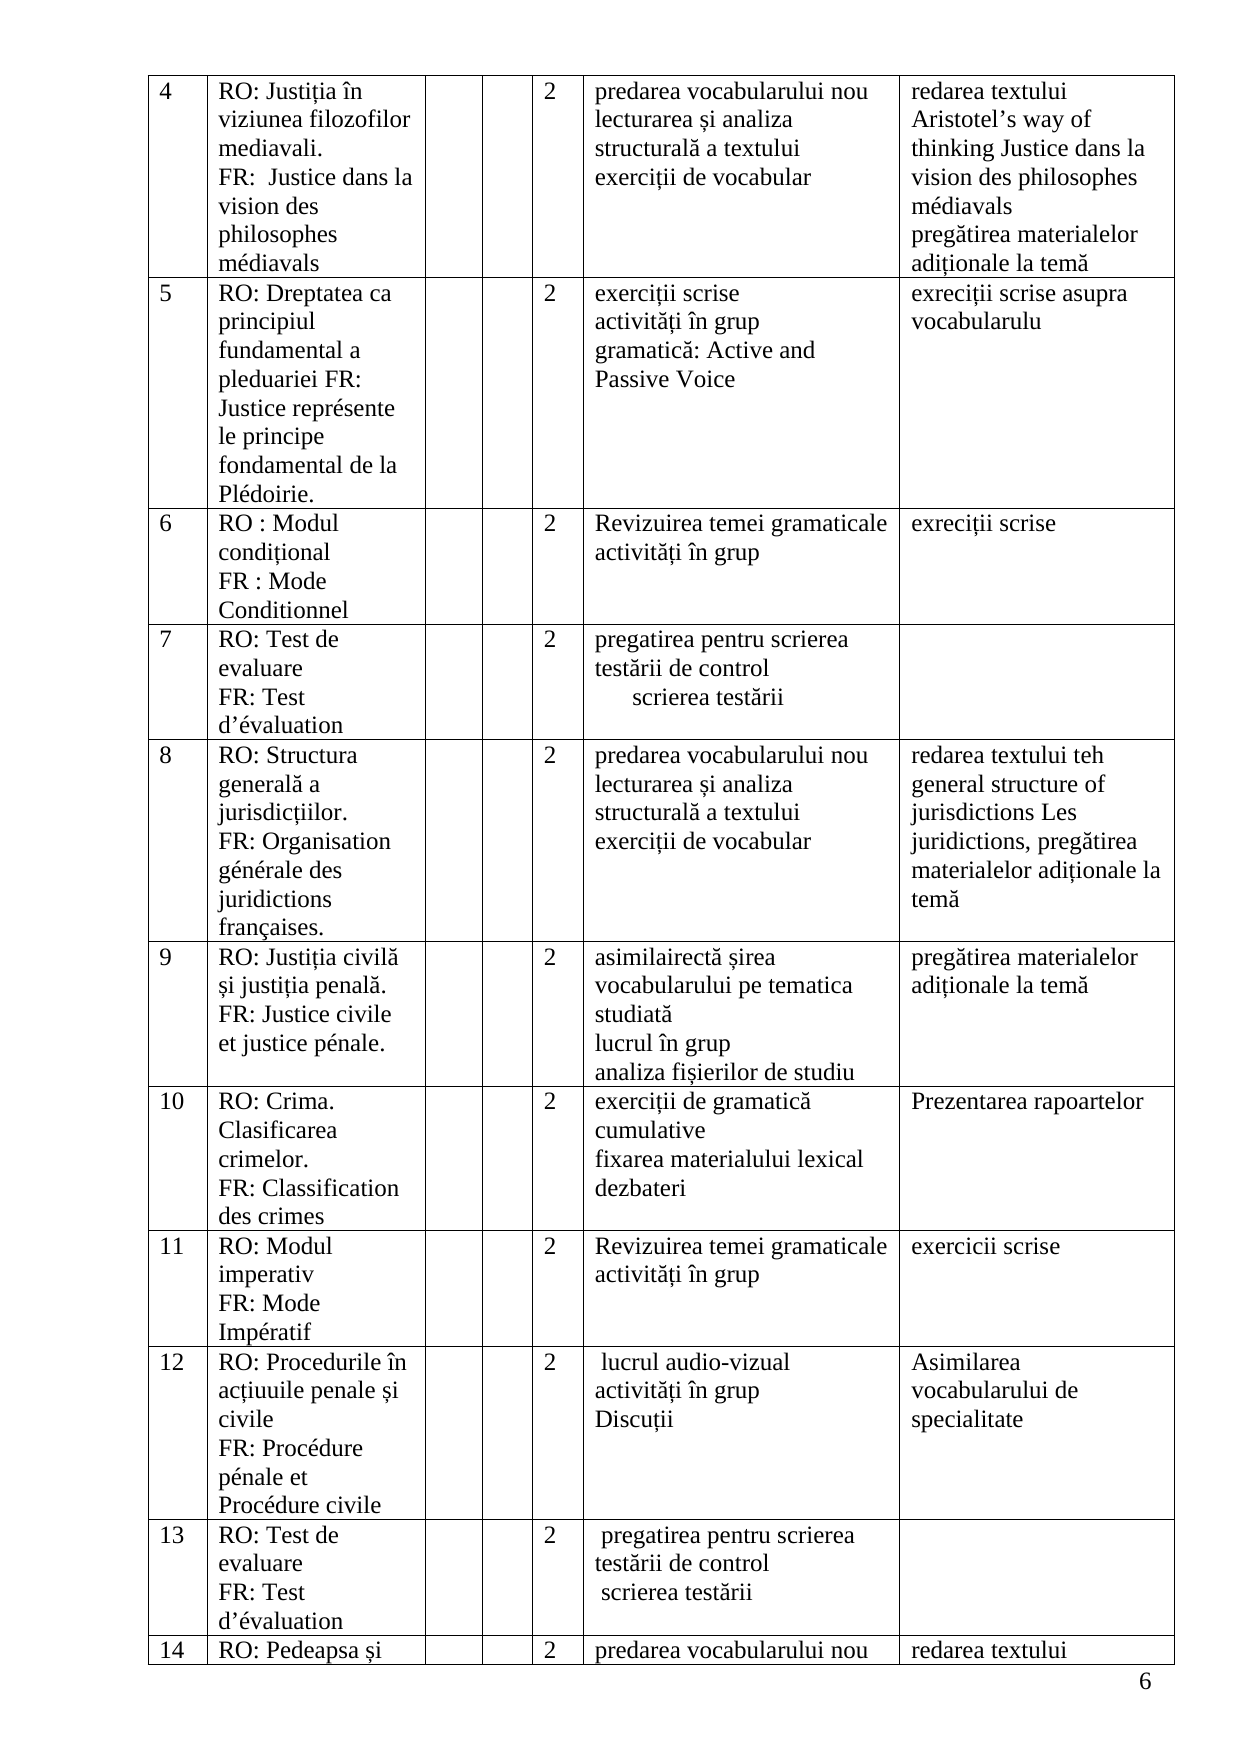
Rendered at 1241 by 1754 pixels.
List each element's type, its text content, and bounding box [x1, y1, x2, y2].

table_cell Revizuirea temei gramaticale activități în grup [584, 509, 899, 623]
table_cell [483, 625, 532, 739]
table_cell [426, 1347, 482, 1519]
table_cell 8 [149, 740, 207, 941]
table_cell [426, 509, 482, 623]
table_cell 13 [149, 1520, 207, 1635]
table_cell 2 [533, 942, 583, 1086]
table_cell [483, 278, 532, 508]
table_cell redarea textului Aristotel’s way of thinking Justice dans la vision des philosophes médiavals pregătirea materialelor adiționale la temă [900, 76, 1174, 277]
table_cell 9 [149, 942, 207, 1086]
table_cell lucrul audio-vizual activități în grup Discuții [584, 1347, 899, 1519]
table_cell [426, 1231, 482, 1346]
table_cell 2 [533, 76, 583, 277]
table_cell predarea vocabularului nou lecturarea și analiza structurală a textului exerciții de vocabular [584, 76, 899, 277]
table_cell pregatirea pentru scrierea testării de control scrierea testării [584, 1520, 899, 1635]
table_cell [426, 1520, 482, 1635]
table_cell RO: Procedurile în acțiuuile penale și civile FR: Procédure pénale et Procédure civile [208, 1347, 425, 1519]
table_cell 2 [533, 509, 583, 623]
table_cell [900, 1520, 1174, 1635]
table_cell pregătirea materialelor adiționale la temă [900, 942, 1174, 1086]
table_cell [483, 1520, 532, 1635]
table_cell 2 [533, 1636, 583, 1664]
table_cell 2 [533, 1231, 583, 1346]
table_cell [426, 625, 482, 739]
table_cell 10 [149, 1087, 207, 1230]
table_cell 11 [149, 1231, 207, 1346]
table_cell 2 [533, 278, 583, 508]
table_cell 12 [149, 1347, 207, 1519]
table_cell exreciții scrise asupra vocabularulu [900, 278, 1174, 508]
table_cell RO: Structura generală a jurisdicțiilor. FR: Organisation générale des juridictions françaises. [208, 740, 425, 941]
table_cell [426, 1087, 482, 1230]
table_cell [483, 942, 532, 1086]
table_cell Revizuirea temei gramaticale activități în grup [584, 1231, 899, 1346]
table_cell 5 [149, 278, 207, 508]
table_cell exerciții scrise activități în grup gramatică: Active and Passive Voice [584, 278, 899, 508]
table_cell exerciții de gramatică cumulative fixarea materialului lexical dezbateri [584, 1087, 899, 1230]
table_cell [483, 1636, 532, 1664]
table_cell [208, 1636, 425, 1664]
table_cell [483, 740, 532, 941]
table_cell pregatirea pentru scrierea testării de control scrierea testării [584, 625, 899, 739]
table_cell [426, 1636, 482, 1664]
table_cell [483, 1231, 532, 1346]
table_cell exreciții scrise [900, 509, 1174, 623]
table_cell RO : Modul condițional FR : Mode Conditionnel [208, 509, 425, 623]
table_cell 2 [533, 625, 583, 739]
table_cell [483, 1087, 532, 1230]
table_cell predarea vocabularului nou lecturarea și analiza structurală a textului exerciții de vocabular [584, 740, 899, 941]
table_cell 14 [149, 1636, 207, 1664]
table_cell 2 [533, 740, 583, 941]
table_cell exercicii scrise [900, 1231, 1174, 1346]
table_cell [900, 625, 1174, 739]
table_cell [426, 942, 482, 1086]
table_cell [426, 76, 482, 277]
table_cell RO: Test de evaluare FR: Test d’évaluation [208, 1520, 425, 1635]
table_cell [584, 1636, 899, 1664]
table_cell 6 [149, 509, 207, 623]
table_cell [900, 1636, 1174, 1664]
table_cell RO: Modul imperativ FR: Mode Impératif [208, 1231, 425, 1346]
table_cell 4 [149, 76, 207, 277]
table_cell [483, 76, 532, 277]
table_cell RO: Test de evaluare FR: Test d’évaluation [208, 625, 425, 739]
table_cell Asimilarea vocabularului de specialitate [900, 1347, 1174, 1519]
table_cell [426, 740, 482, 941]
table_cell [426, 278, 482, 508]
table_cell 7 [149, 625, 207, 739]
table_cell asimilairectă șirea vocabularului pe tematica studiată lucrul în grup analiza fișierilor de studiu [584, 942, 899, 1086]
table_cell RO: Dreptatea ca principiul fundamental a pleduariei FR: Justice représente le principe fondamental de la Plédoirie. [208, 278, 425, 508]
table_cell 2 [533, 1087, 583, 1230]
table_cell Prezentarea rapoartelor [900, 1087, 1174, 1230]
table_cell RO: Crima. Clasificarea crimelor. FR: Classification des crimes [208, 1087, 425, 1230]
table_cell RO: Justiția în viziunea filozofilor mediavali. FR: Justice dans la vision des philosophes médiavals [208, 76, 425, 277]
table_cell RO: Justiția civilă și justiția penală. FR: Justice civile et justice pénale. [208, 942, 425, 1086]
table_cell redarea textului teh general structure of jurisdictions Les juridictions, pregătirea materialelor adiționale la temă [900, 740, 1174, 941]
table_cell 2 [533, 1520, 583, 1635]
table_cell [483, 1347, 532, 1519]
table_cell [483, 509, 532, 623]
table_cell 2 [533, 1347, 583, 1519]
